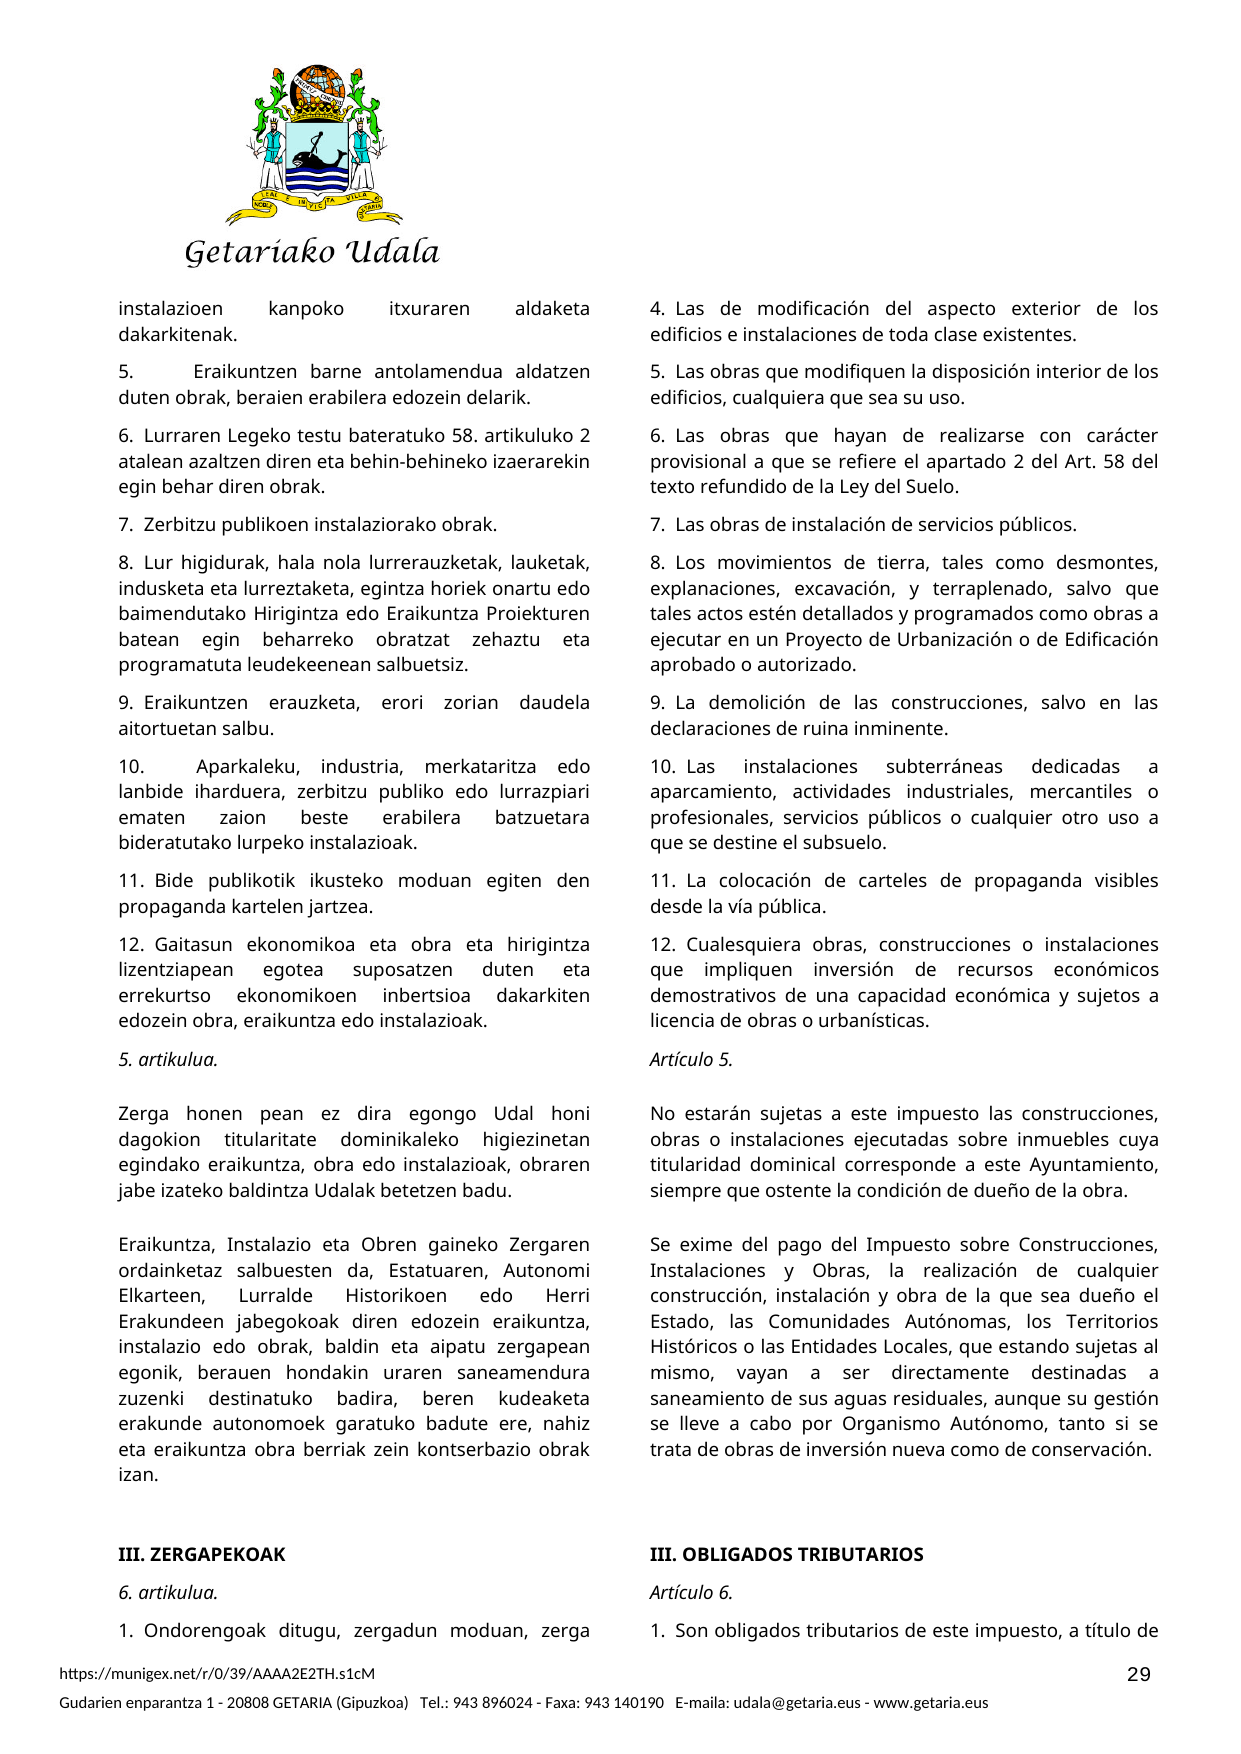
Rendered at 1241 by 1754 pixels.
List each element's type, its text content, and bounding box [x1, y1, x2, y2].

picture [90, 64, 575, 317]
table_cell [111, 295, 620, 1046]
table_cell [620, 1542, 1167, 1643]
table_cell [620, 295, 1167, 1046]
table_cell Artículo 5. No estarán sujetas a este impuesto las construcciones, obras o instalaciones ejecutadas sobre inmuebles cuya titularidad dominical corresponde a este Ayuntamiento, siempre que ostente la condición de dueño de la obra. Se exime del pago del Impuesto sobre Construcciones, Instalaciones y Obras, la realización de cualquier construcción, instalación y obra de la que sea dueño el Estado, las Comunidades Autónomas, los Territorios Históricos o las Entidades Locales, que estando sujetas al mismo, vayan a ser directamente destinadas a saneamiento de sus aguas residuales, aunque su gestión se lleve a cabo por Organismo Autónomo, tanto si se trata de obras de inversión nueva como de conservación. [620, 1046, 1167, 1542]
table_cell 5. artikulua. Zerga honen pean ez dira egongo Udal honi dagokion titularitate dominikaleko higiezinetan egindako eraikuntza, obra edo instalazioak, obraren jabe izateko baldintza Udalak betetzen badu. Eraikuntza, Instalazio eta Obren gaineko Zergaren ordainketaz salbuesten da, Estatuaren, Autonomi Elkarteen, Lurralde Historikoen edo Herri Erakundeen jabegokoak diren edozein eraikuntza, instalazio edo obrak, baldin eta aipatu zergapean egonik, berauen hondakin uraren saneamendura zuzenki destinatuko badira, beren kudeaketa erakunde autonomoek garatuko badute ere, nahiz eta eraikuntza obra berriak zein kontserbazio obrak izan. [111, 1046, 620, 1542]
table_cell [111, 1542, 620, 1643]
